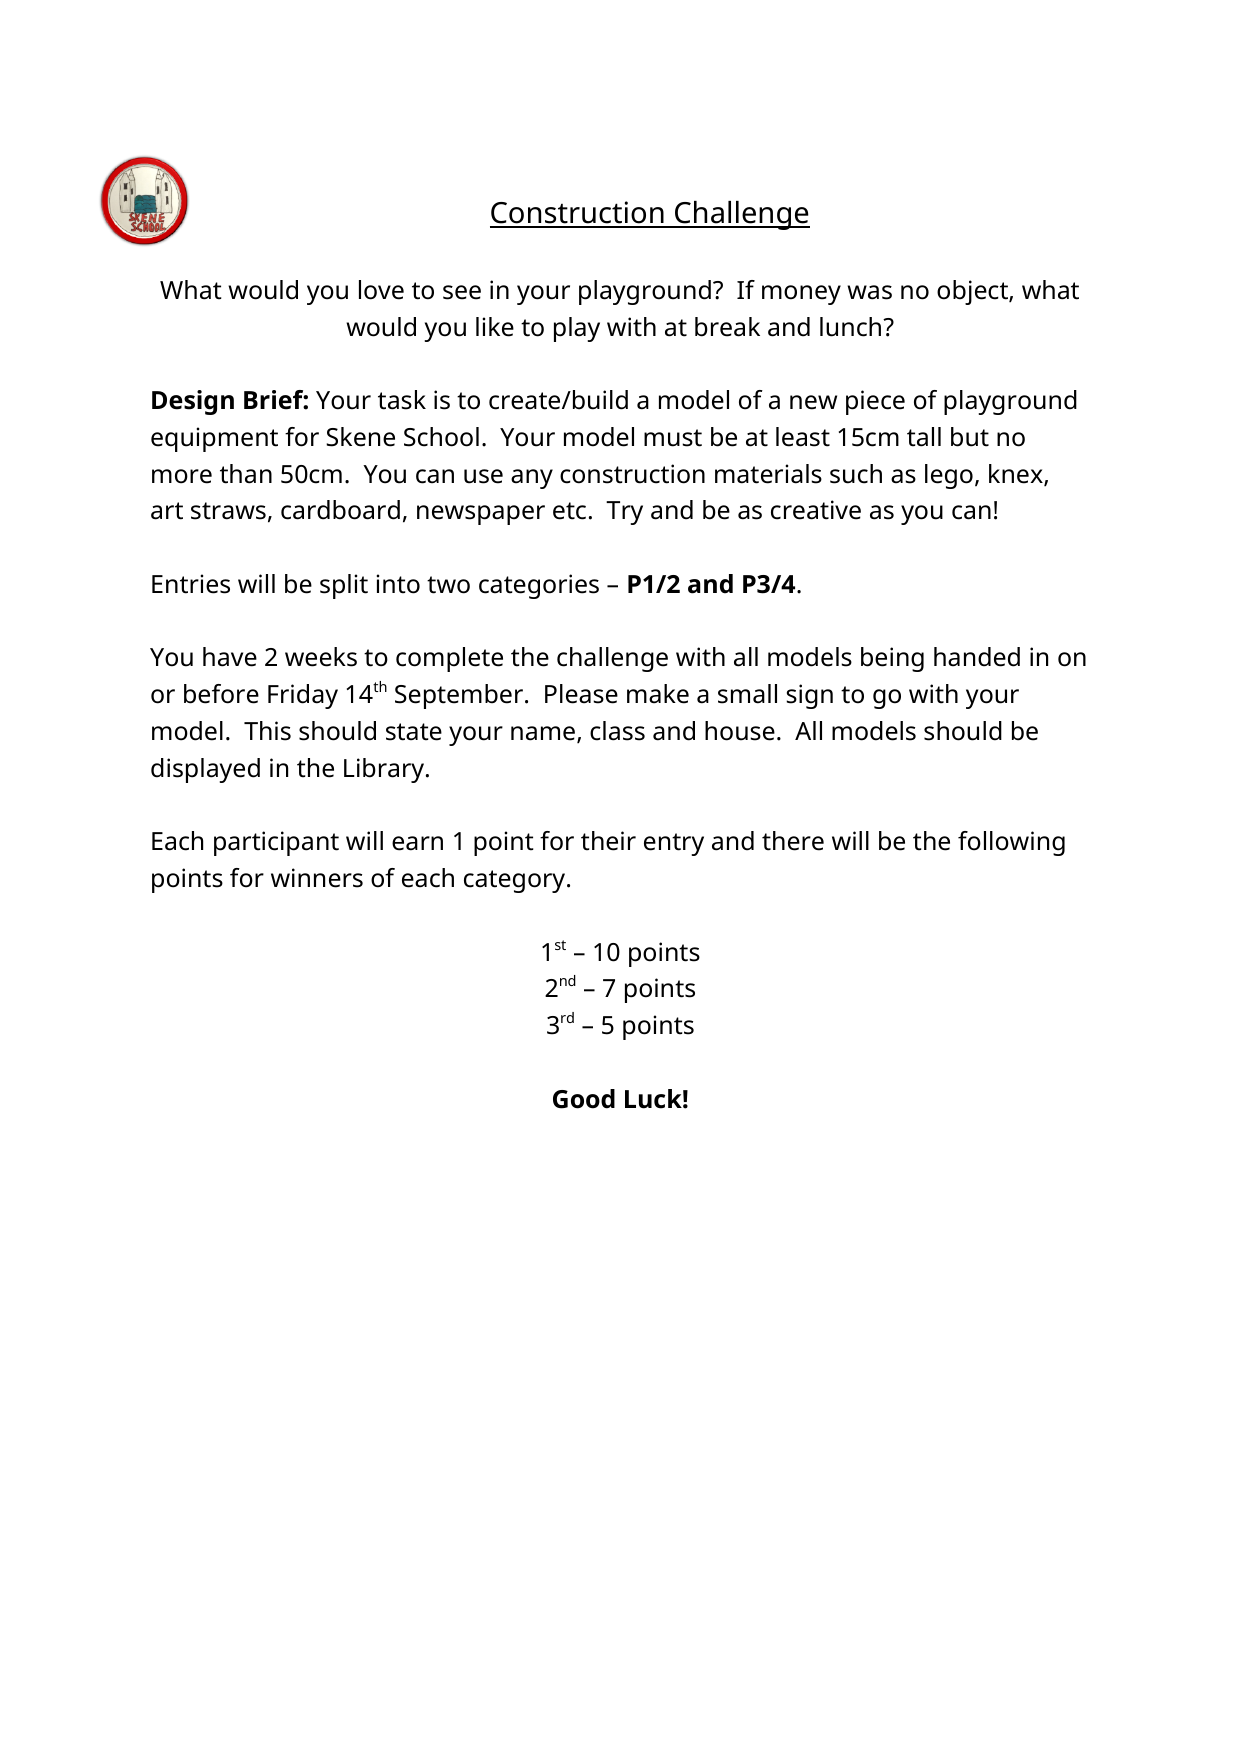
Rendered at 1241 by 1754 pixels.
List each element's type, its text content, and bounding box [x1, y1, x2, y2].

text Construction Challenge [190, 193, 1090, 232]
text 2nd – 7 points [150, 971, 1090, 1005]
text What would you love to see in your playground? If money was no object, what would you like to play with at break and lunch? [150, 272, 1090, 343]
text Good Luck! [150, 1081, 1090, 1115]
text Entries will be split into two categories – P1/2 and P3/4. [150, 567, 1090, 601]
text You have 2 weeks to complete the challenge with all models being handed in on or before Friday 14th September. Please make a small sign to go with your model. This should state your name, class and house. All models should be displayed in the Library. [150, 640, 1090, 784]
text 3rd – 5 points [150, 1008, 1090, 1042]
text 1st – 10 points [150, 934, 1090, 968]
text Each participant will earn 1 point for their entry and there will be the following points for winners of each category. [150, 824, 1090, 895]
text Design Brief: Your task is to create/build a model of a new piece of playground equipment for Skene School. Your model must be at least 15cm tall but no more than 50cm. You can use any construction materials such as lego, knex, art straws, cardboard, newspaper etc. Try and be as creative as you can! [150, 383, 1090, 527]
picture [97, 154, 190, 248]
